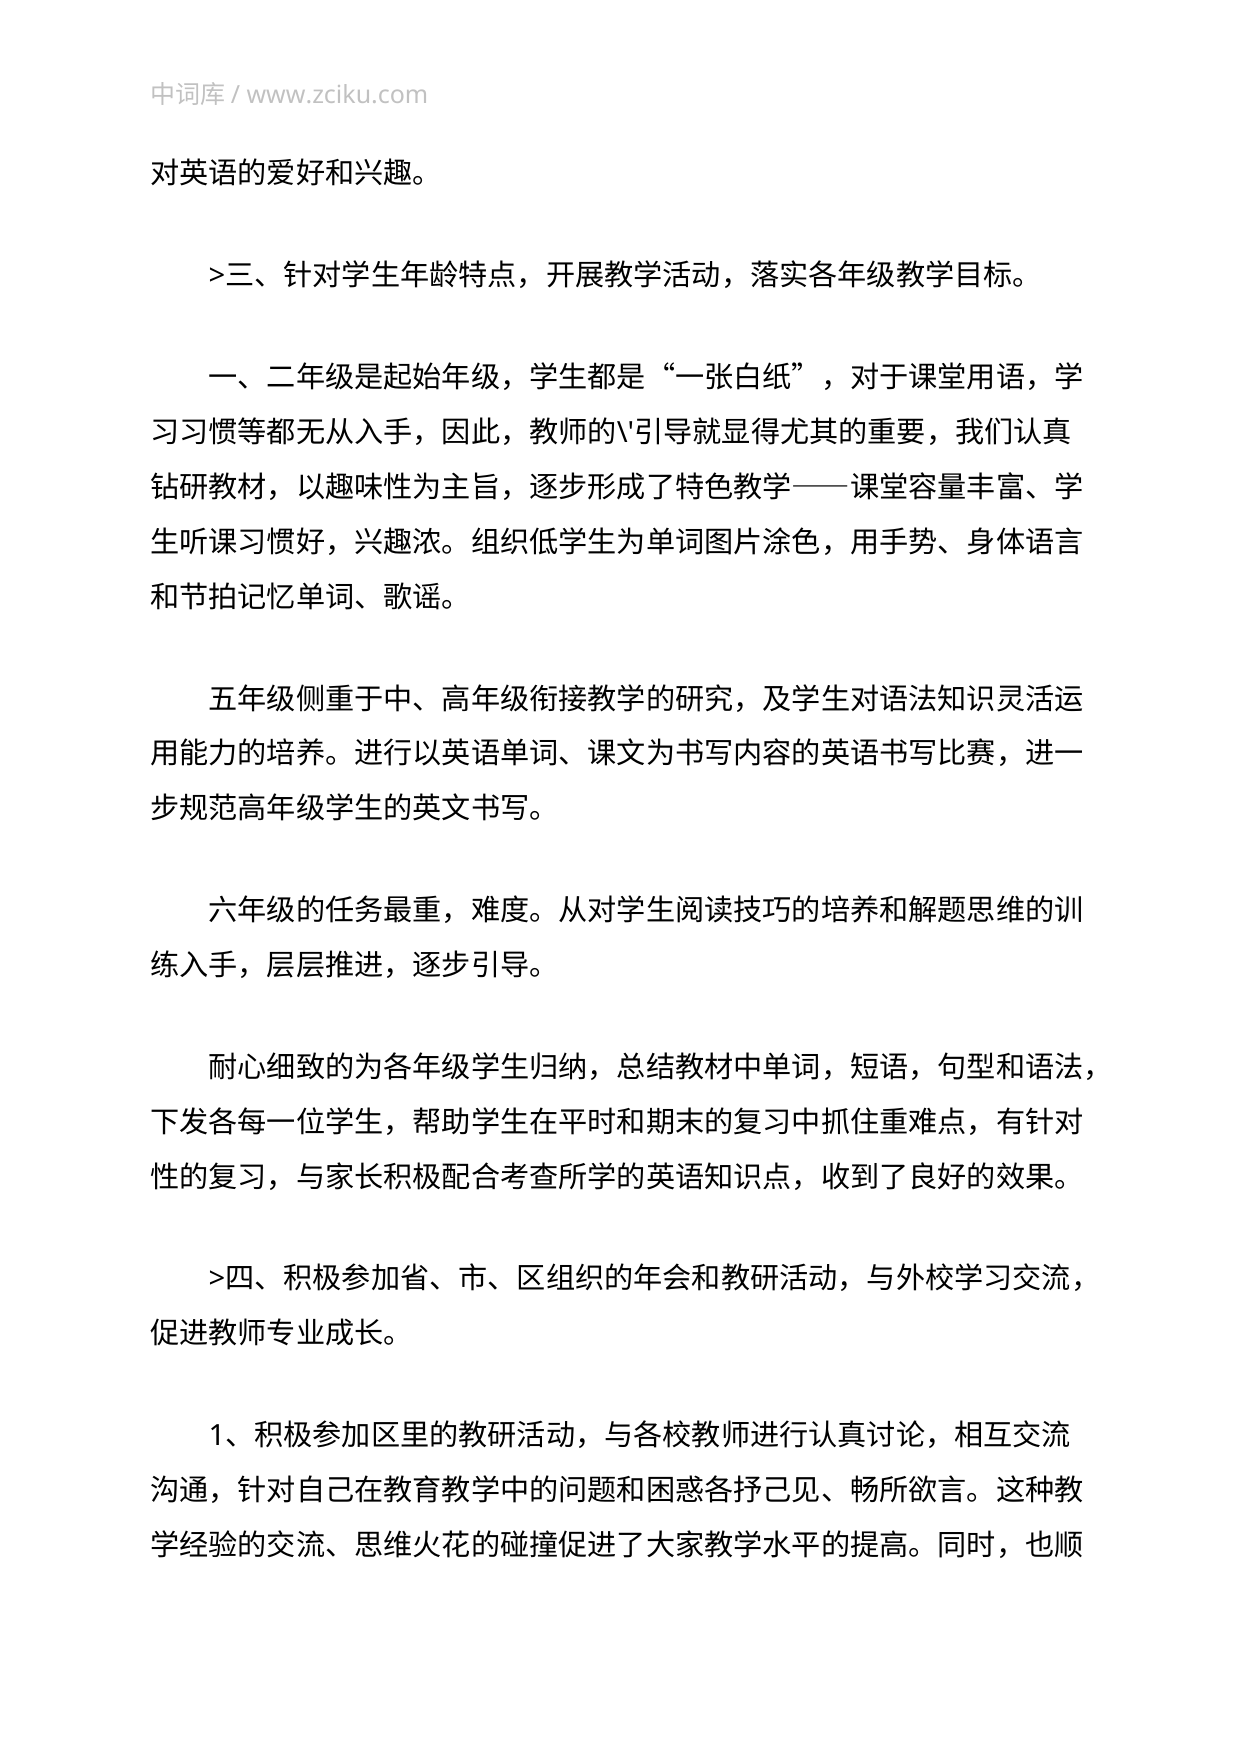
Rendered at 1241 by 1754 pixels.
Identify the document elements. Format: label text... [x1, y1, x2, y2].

text 耐心细致的为各年级学生归纳，总结教材中单词，短语，句型和语法，下发各每一位学生，帮助学生在平时和期末的复习中抓住重难点，有针对性的复习，与家长积极配合考查所学的英语知识点，收到了良好的效果。 [150, 1043, 1090, 1196]
text 一、二年级是起始年级，学生都是“一张白纸”，对于课堂用语，学习习惯等都无从入手，因此，教师的\'引导就显得尤其的重要，我们认真钻研教材，以趣味性为主旨，逐步形成了特色教学——课堂容量丰富、学生听课习惯好，兴趣浓。组织低学生为单词图片涂色，用手势、身体语言和节拍记忆单词、歌谣。 [150, 354, 1090, 616]
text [150, 150, 1090, 192]
text >三、针对学生年龄特点，开展教学活动，落实各年级教学目标。 [150, 252, 1090, 294]
text 五年级侧重于中、高年级衔接教学的研究，及学生对语法知识灵活运用能力的培养。进行以英语单词、课文为书写内容的英语书写比赛，进一步规范高年级学生的英文书写。 [150, 675, 1090, 827]
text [150, 1412, 1090, 1564]
text >四、积极参加省、市、区组织的年会和教研活动，与外校学习交流，促进教师专业成长。 [150, 1255, 1090, 1352]
text 六年级的任务最重，难度。从对学生阅读技巧的培养和解题思维的训练入手，层层推进，逐步引导。 [150, 887, 1090, 984]
